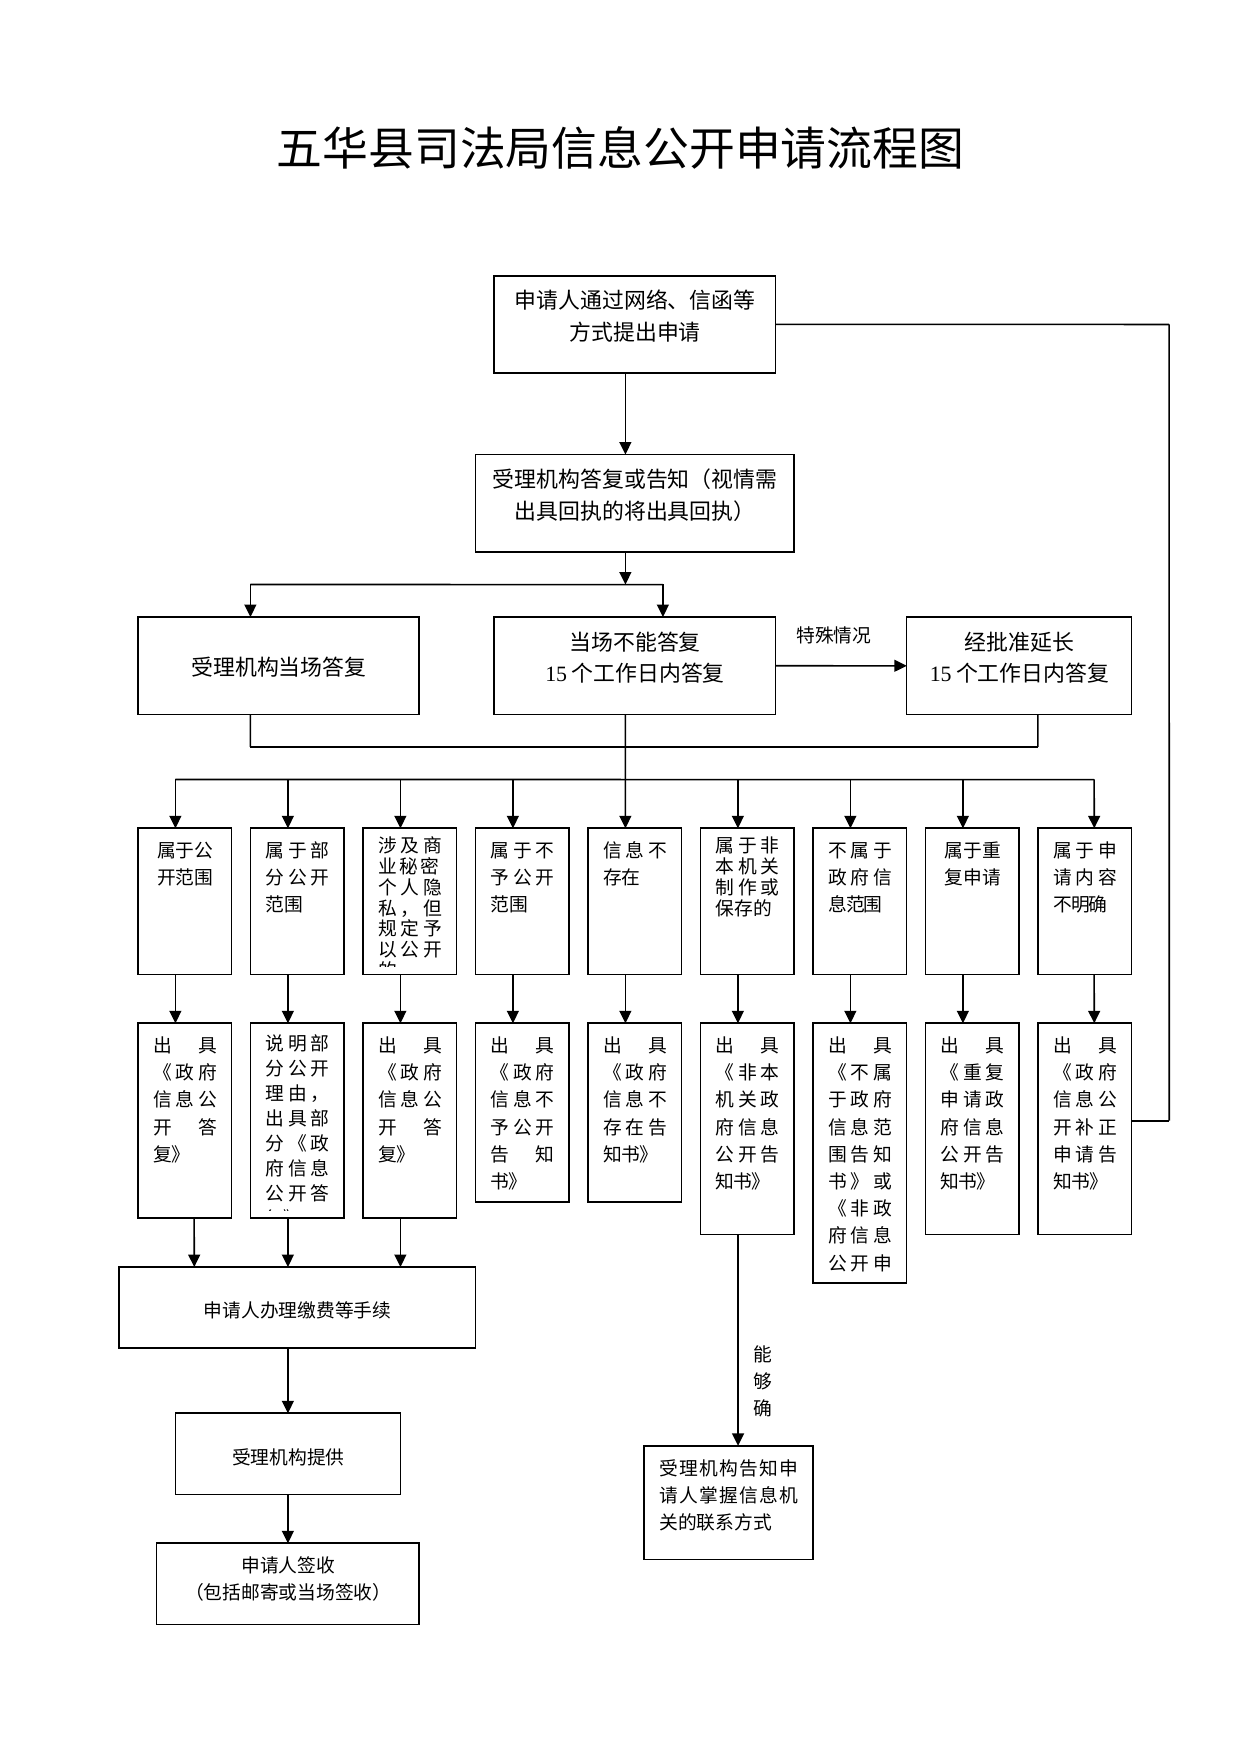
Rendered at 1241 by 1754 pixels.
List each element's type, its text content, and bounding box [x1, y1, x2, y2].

text 五华县司法局信息公开申请流程图 [100, 97, 1140, 194]
